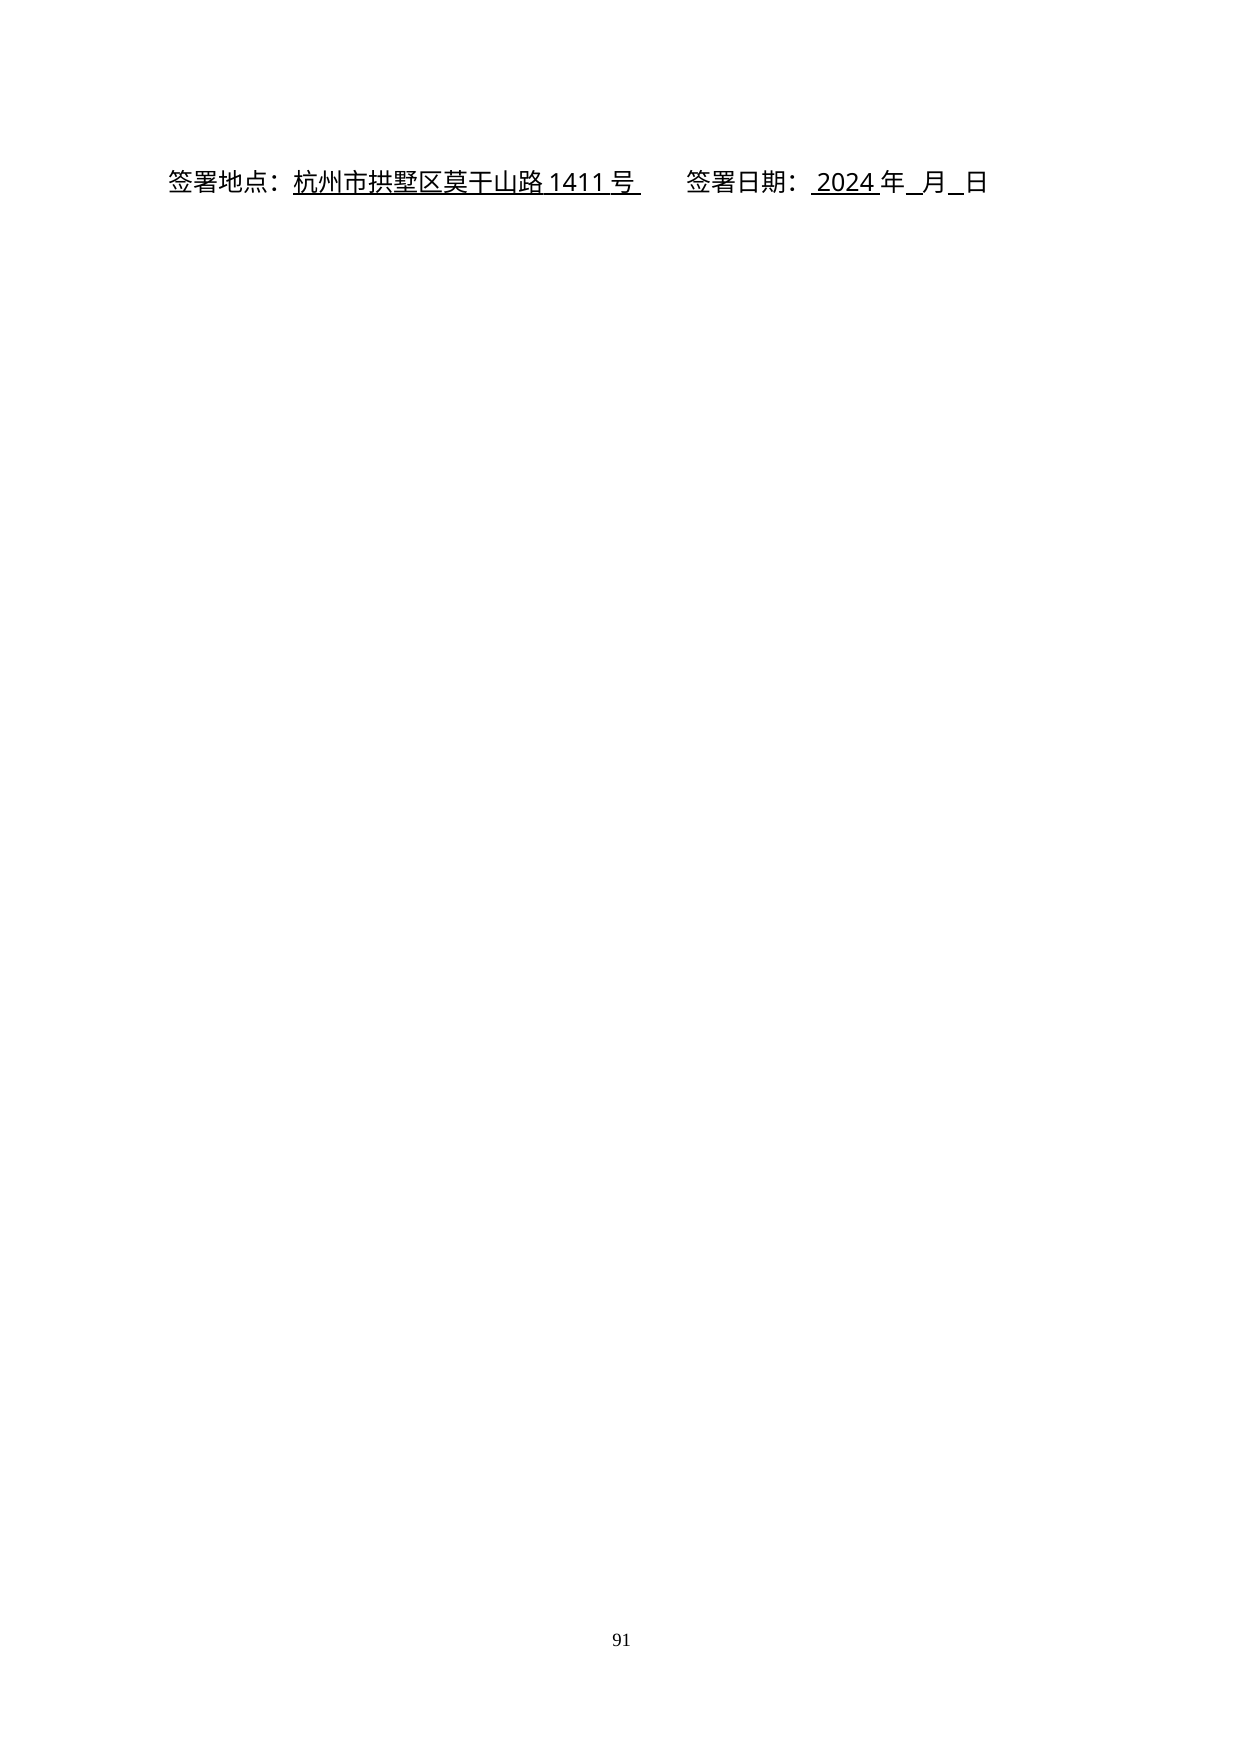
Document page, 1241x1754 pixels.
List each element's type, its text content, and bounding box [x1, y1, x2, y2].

text 签署地点：杭州市拱墅区莫干山路1411号 签署日期： 2024 年 月 日 [162, 162, 1081, 198]
